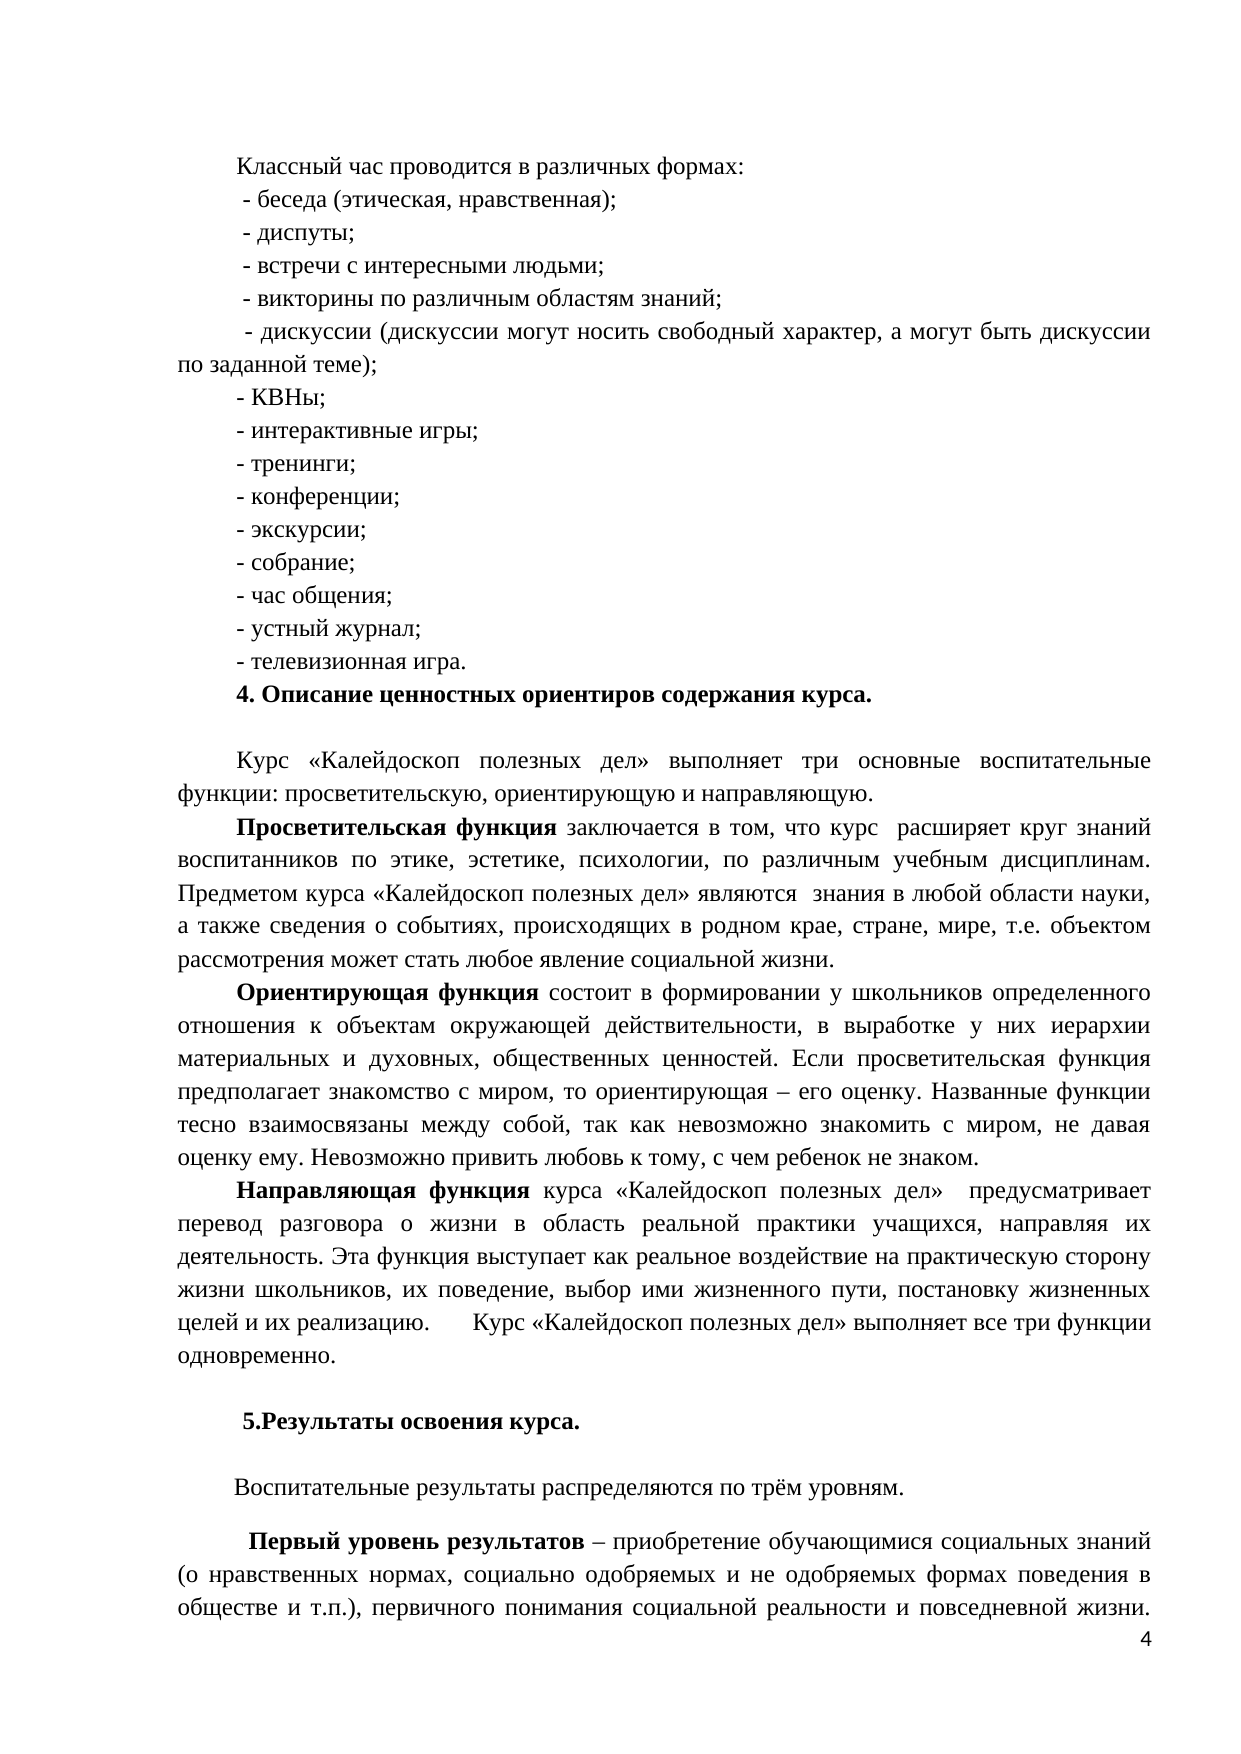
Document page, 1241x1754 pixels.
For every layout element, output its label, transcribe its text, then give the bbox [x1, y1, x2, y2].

text - экскурсии; [177, 514, 1152, 543]
text Классный час проводится в различных формах: [177, 151, 1152, 180]
text - тренинги; [177, 448, 1152, 477]
text Ориентирующая функция состоит в формировании у школьников определенного отношения к объектам окружающей действительности, в выработке у них иерархии материальных и духовных, общественных ценностей. Если просветительская функция предполагает знакомство с миром, то ориентирующая – его оценку. Названные функции тесно взаимосвязаны между собой, так как невозможно знакомить с миром, не давая оценку ему. Невозможно привить любовь к тому, с чем ребенок не знаком. [177, 977, 1152, 1171]
text - КВНы; [177, 382, 1152, 411]
text - диспуты; [177, 217, 1152, 246]
text - конференции; [177, 481, 1152, 510]
text Просветительская функция заключается в том, что курс расширяет круг знаний воспитанников по этике, эстетике, психологии, по различным учебным дисциплинам. Предметом курса «Калейдоскоп полезных дел» являются знания в любой области науки, а также сведения о событиях, происходящих в родном крае, стране, мире, т.е. объектом рассмотрения может стать любое явление социальной жизни. [177, 812, 1152, 972]
text - встречи с интересными людьми; [177, 250, 1152, 279]
text Курс «Калейдоскоп полезных дел» выполняет три основные воспитательные функции: просветительскую, ориентирующую и направляющую. [177, 746, 1152, 807]
text - собрание; [177, 547, 1152, 576]
text Воспитательные результаты распределяются по трём уровням. [177, 1472, 1152, 1501]
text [177, 1526, 1152, 1621]
text - интерактивные игры; [177, 415, 1152, 444]
text - викторины по различным областям знаний; [177, 283, 1152, 312]
text 5.Результаты освоения курса. [177, 1406, 1152, 1435]
text - телевизионная игра. [177, 646, 1152, 675]
text - час общения; [177, 580, 1152, 609]
text 4. Описание ценностных ориентиров содержания курса. [177, 679, 1152, 708]
text - устный журнал; [177, 613, 1152, 642]
text - беседа (этическая, нравственная); [177, 184, 1152, 213]
text Направляющая функция курса «Калейдоскоп полезных дел» предусматривает перевод разговора о жизни в область реальной практики учащихся, направляя их деятельность. Эта функция выступает как реальное воздействие на практическую сторону жизни школьников, их поведение, выбор ими жизненного пути, постановку жизненных целей и их реализацию. Курс «Калейдоскоп полезных дел» выполняет все три функции одновременно. [177, 1175, 1152, 1369]
text - дискуссии (дискуссии могут носить свободный характер, а могут быть дискуссии по заданной теме); [177, 316, 1152, 378]
